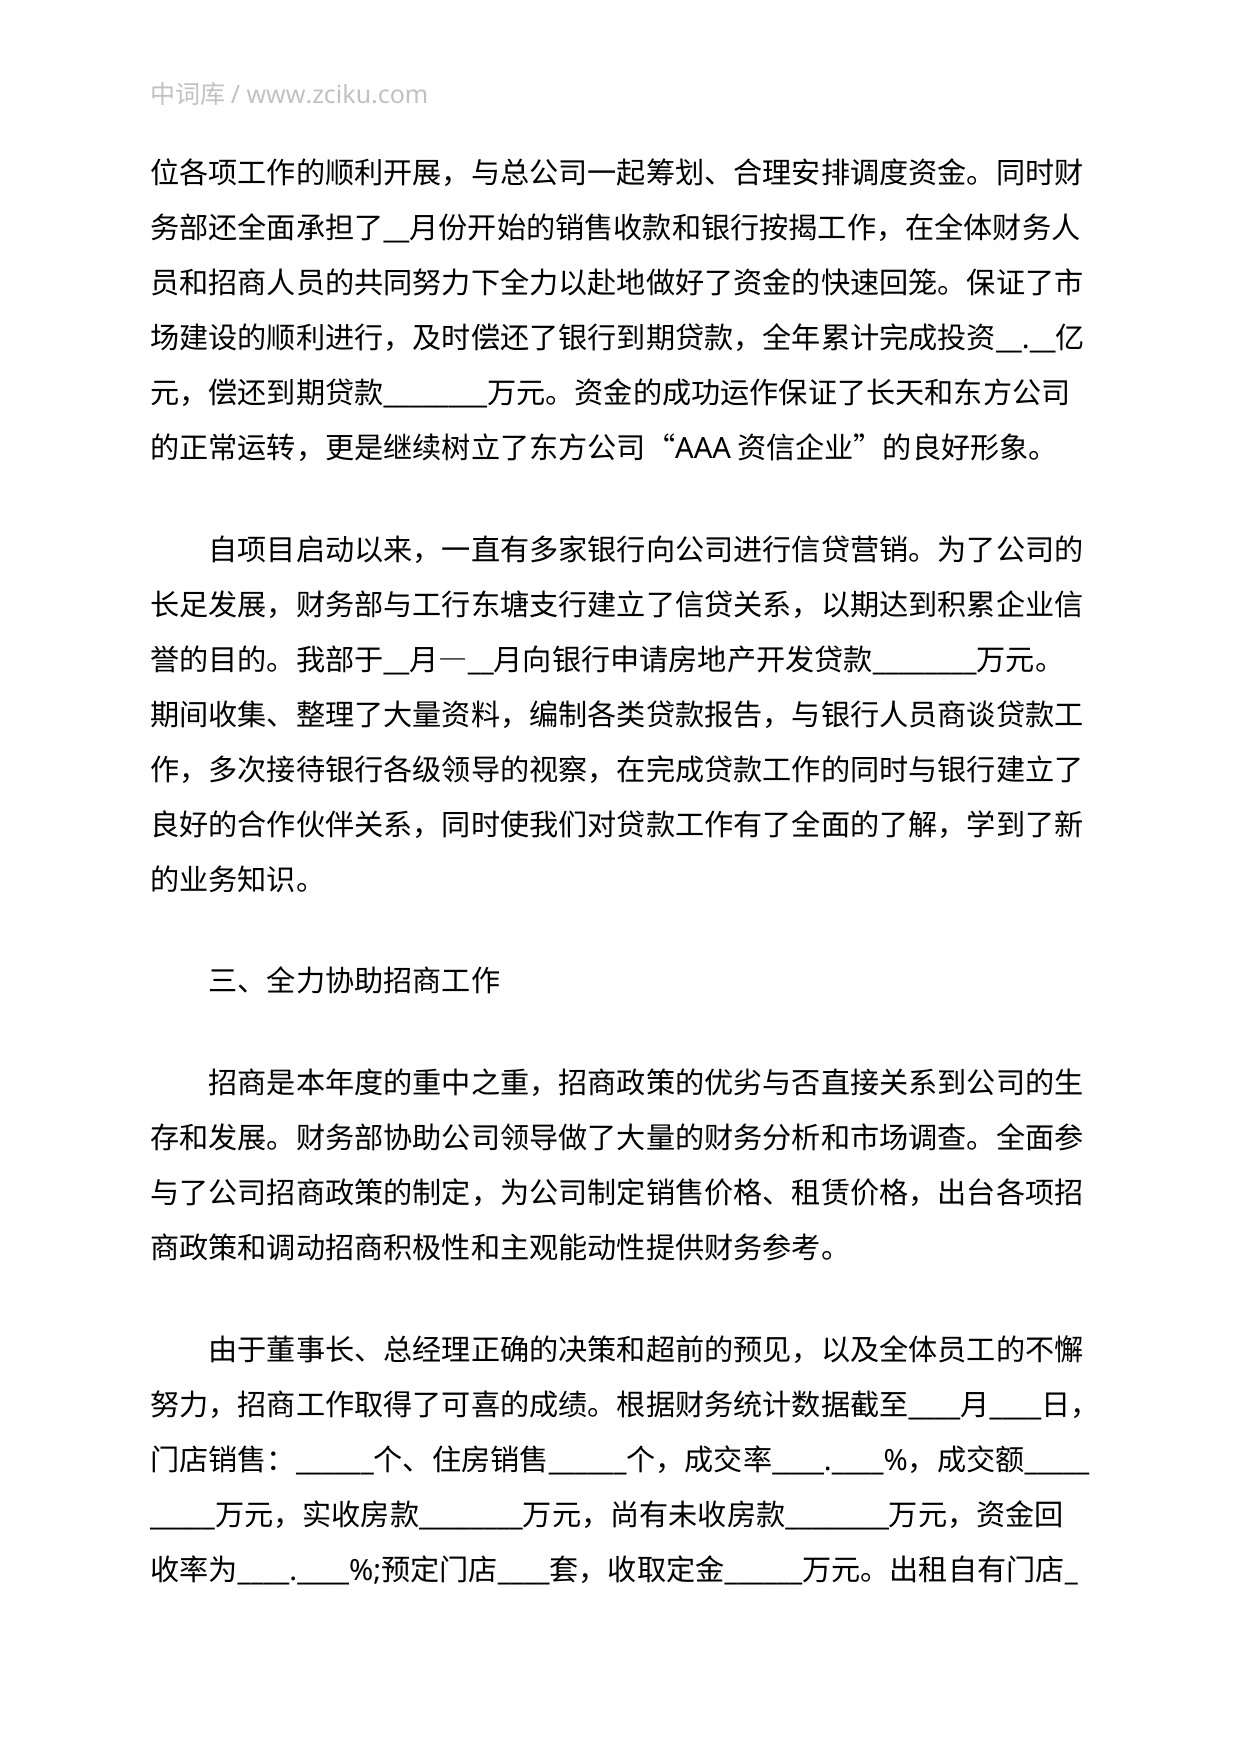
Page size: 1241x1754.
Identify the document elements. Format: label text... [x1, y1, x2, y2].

text 自项目启动以来，一直有多家银行向公司进行信贷营销。为了公司的长足发展，财务部与工行东塘支行建立了信贷关系，以期达到积累企业信誉的目的。我部于__月—__月向银行申请房地产开发贷款________万元。期间收集、整理了大量资料，编制各类贷款报告，与银行人员商谈贷款工作，多次接待银行各级领导的视察，在完成贷款工作的同时与银行建立了良好的合作伙伴关系，同时使我们对贷款工作有了全面的了解，学到了新的业务知识。 [150, 527, 1090, 898]
text 三、全力协助招商工作 [150, 958, 1090, 1000]
text 招商是本年度的重中之重，招商政策的优劣与否直接关系到公司的生存和发展。财务部协助公司领导做了大量的财务分析和市场调查。全面参与了公司招商政策的制定，为公司制定销售价格、租赁价格，出台各项招商政策和调动招商积极性和主观能动性提供财务参考。 [150, 1060, 1090, 1267]
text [150, 150, 1090, 467]
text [150, 1326, 1090, 1588]
